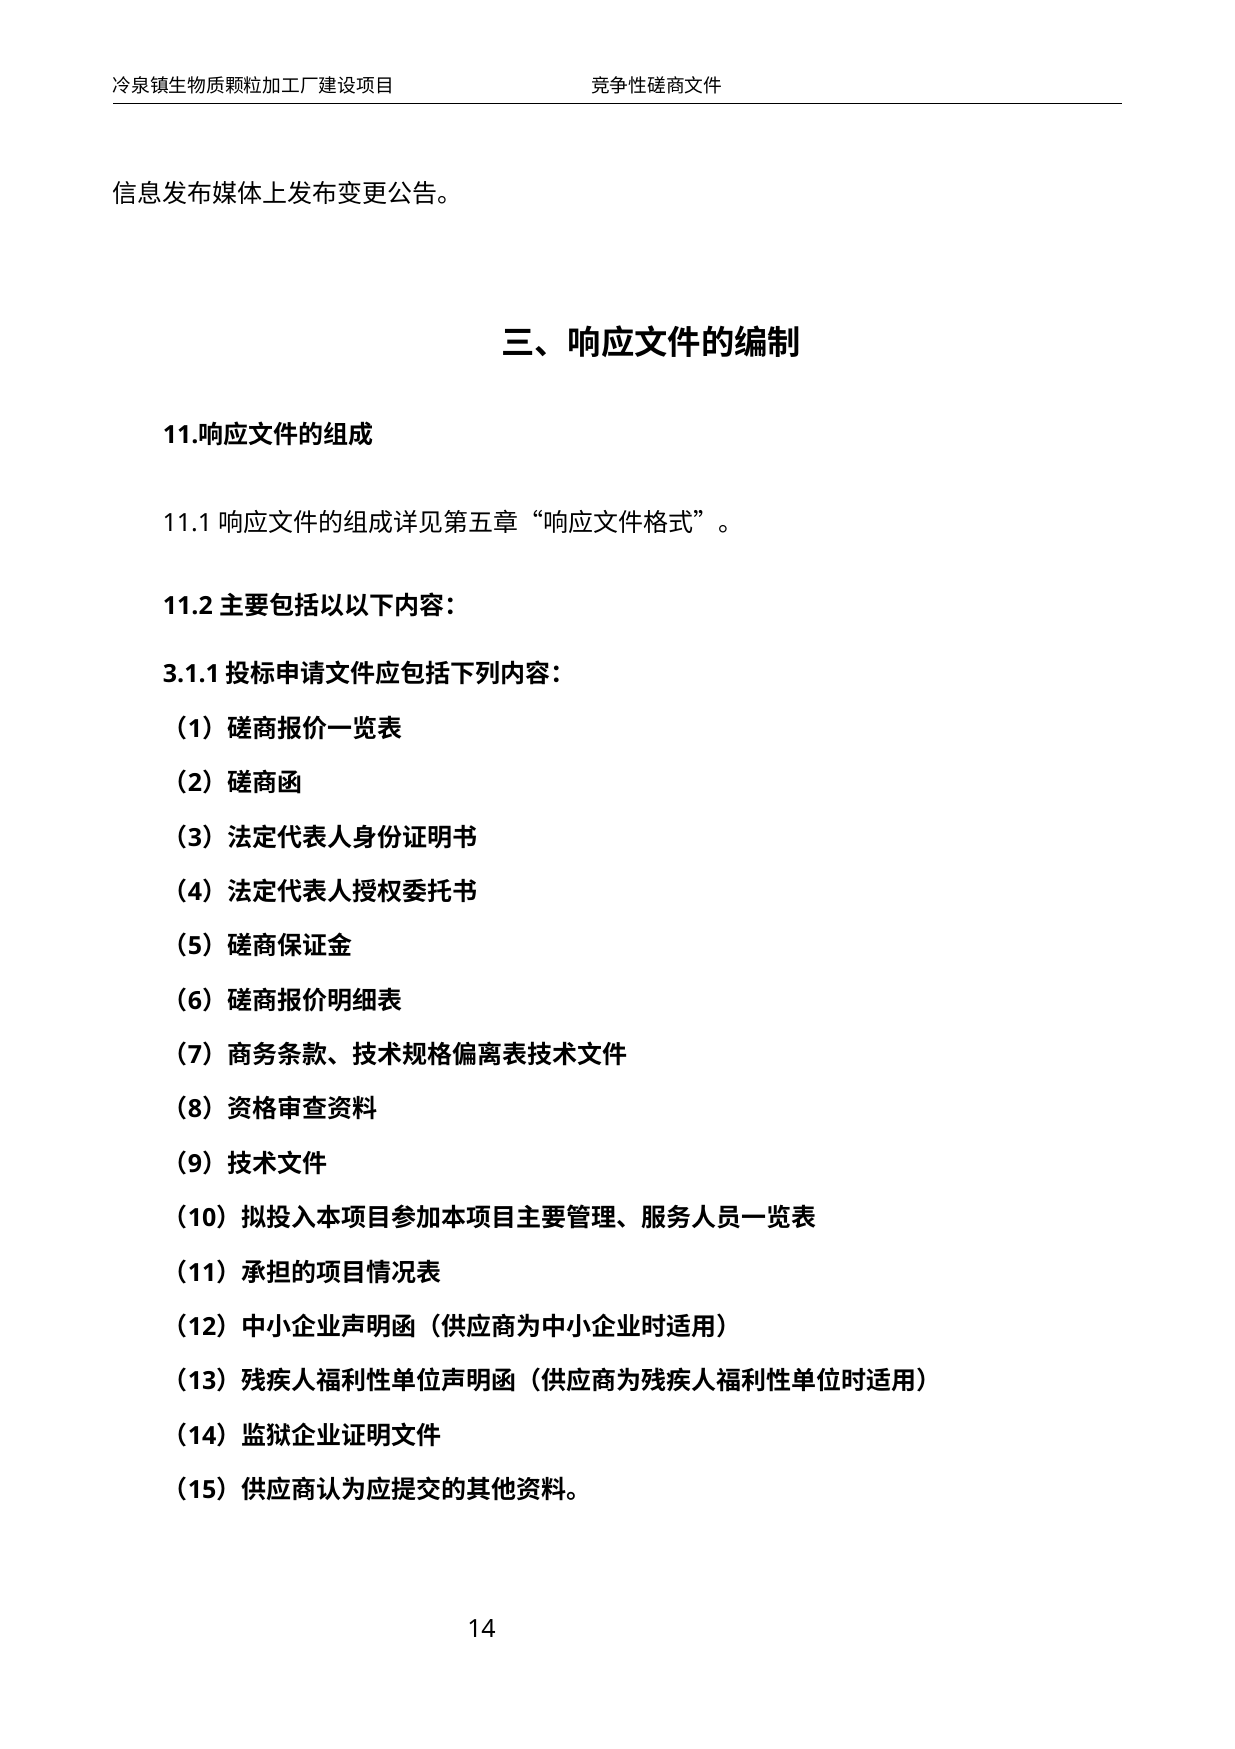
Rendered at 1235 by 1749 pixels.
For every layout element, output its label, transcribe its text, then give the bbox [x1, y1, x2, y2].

text （5）磋商保证金 [112, 926, 1122, 962]
text （12）中小企业声明函（供应商为中小企业时适用） [112, 1306, 1122, 1343]
text （8）资格审查资料 [112, 1089, 1122, 1125]
text （15）供应商认为应提交的其他资料。 [112, 1469, 1122, 1506]
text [112, 159, 1122, 224]
text （13）残疾人福利性单位声明函（供应商为残疾人福利性单位时适用） [112, 1361, 1122, 1397]
text （4）法定代表人授权委托书 [112, 871, 1122, 908]
text （10）拟投入本项目参加本项目主要管理、服务人员一览表 [112, 1198, 1122, 1234]
subtitle 11.响应文件的组成 [112, 400, 1122, 465]
text （7）商务条款、技术规格偏离表技术文件 [112, 1034, 1122, 1071]
list 磋商函 [112, 763, 1122, 799]
text 11.2 主要包括以以下内容： [112, 571, 1122, 636]
text （11）承担的项目情况表 [112, 1252, 1122, 1288]
text 3.1.1投标申请文件应包括下列内容： [112, 654, 1122, 690]
text 三、响应文件的编制 [112, 307, 1122, 372]
text （14）监狱企业证明文件 [112, 1415, 1122, 1451]
text （6）磋商报价明细表 [112, 980, 1122, 1016]
text （3）法定代表人身份证明书 [112, 817, 1122, 853]
text （9）技术文件 [112, 1143, 1122, 1179]
list 磋商报价一览表 [112, 708, 1122, 744]
text 11.1 响应文件的组成详见第五章“响应文件格式”。 [112, 488, 1122, 553]
